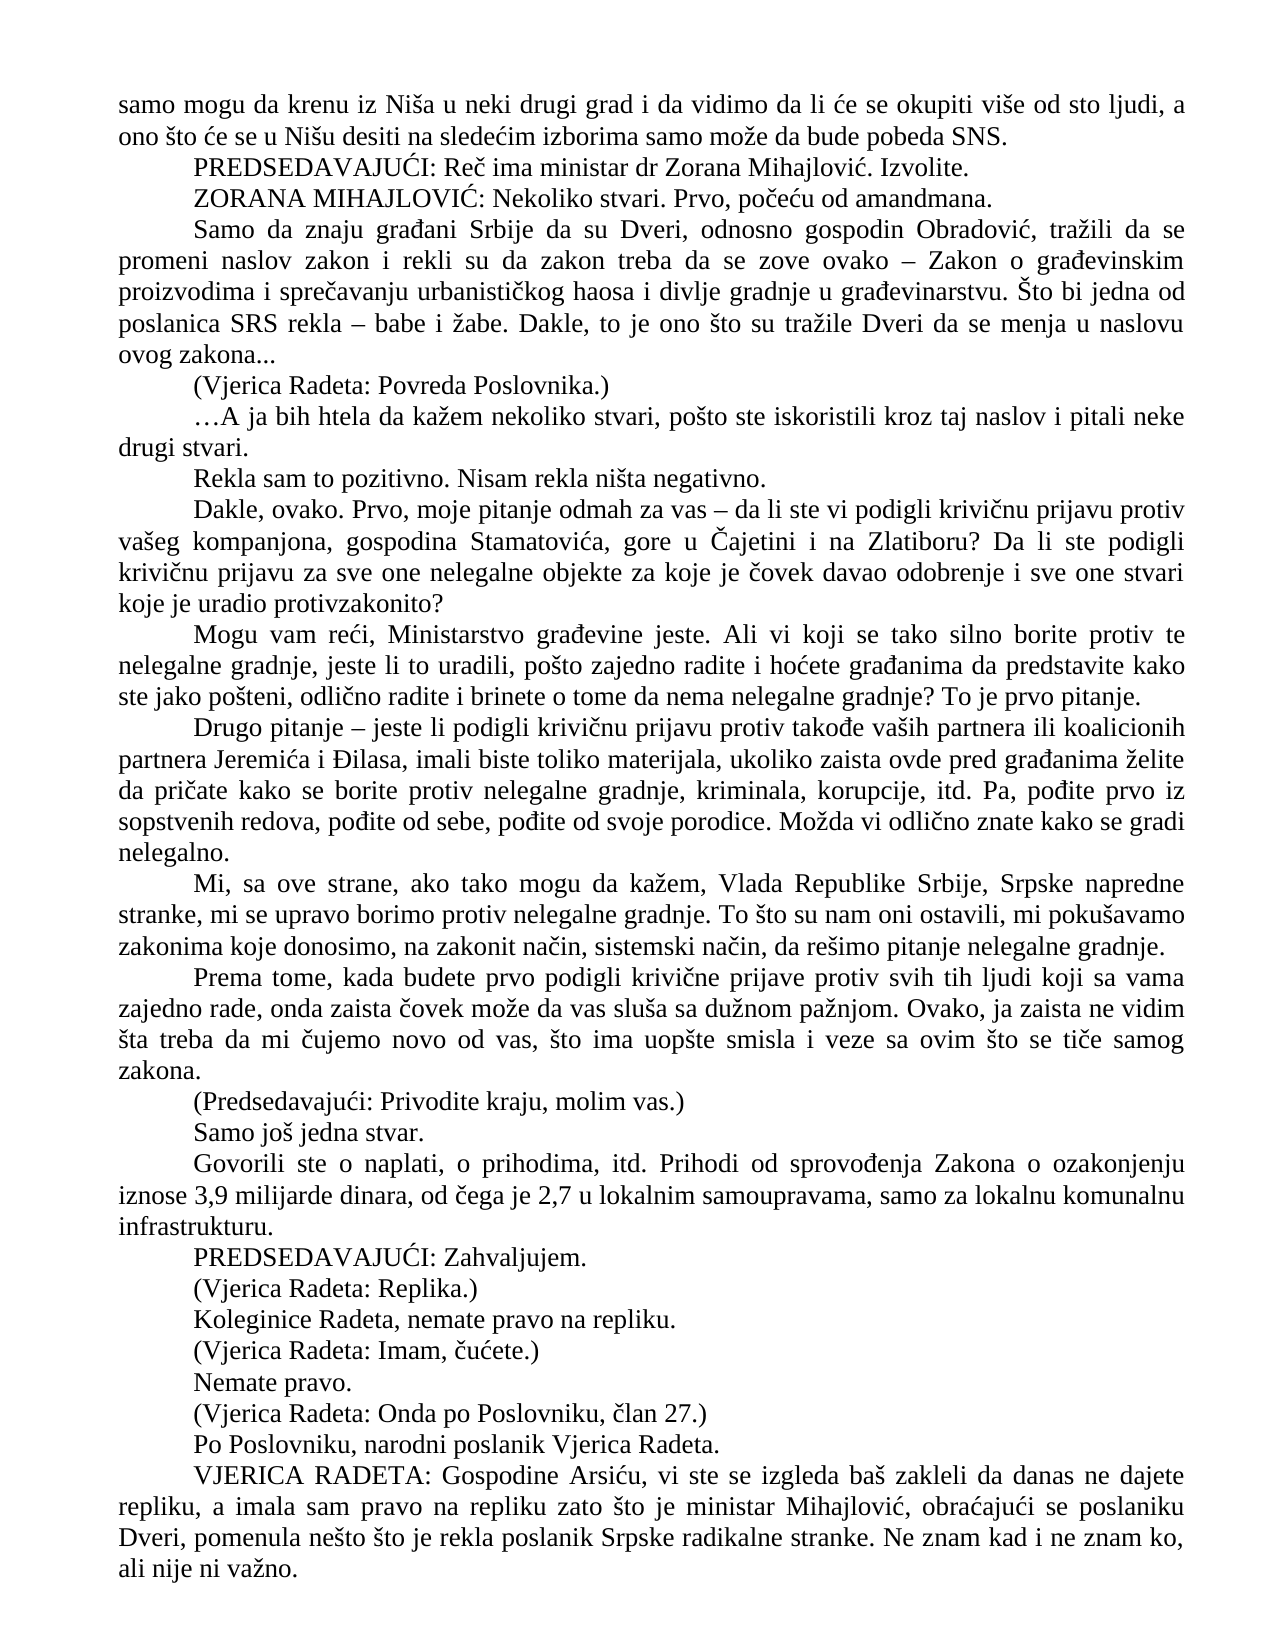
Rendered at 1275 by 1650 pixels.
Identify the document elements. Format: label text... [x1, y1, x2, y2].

text …A ja bih htela da kažem nekoliko stvari, pošto ste iskoristili kroz taj naslov i pitali neke drugi stvari. [118, 400, 1186, 462]
text Drugo pitanje – jeste li podigli krivičnu prijavu protiv takođe vaših partnera ili koalicionih partnera Jeremića i Đilasa, imali biste toliko materijala, ukoliko zaista ovde pred građanima želite da pričate kako se borite protiv nelegalne gradnje, kriminala, korupcije, itd. Pa, pođite prvo iz sopstvenih redova, pođite od sebe, pođite od svoje porodice. Možda vi odlično znate kako se gradi nelegalno. [118, 712, 1186, 867]
text ZORANA MIHAJLOVIĆ: Nekoliko stvari. Prvo, počeću od amandmana. [118, 182, 1186, 213]
text Koleginice Radeta, nemate pravo na repliku. [118, 1303, 1186, 1334]
text PREDSEDAVAJUĆI: Zahvaljujem. [118, 1241, 1186, 1272]
text Govorili ste o naplati, o prihodima, itd. Prihodi od sprovođenja Zakona o ozakonjenju iznose 3,9 milijarde dinara, od čega je 2,7 u lokalnim samoupravama, samo za lokalnu komunalnu infrastrukturu. [118, 1148, 1186, 1241]
text Samo da znaju građani Srbije da su Dveri, odnosno gospodin Obradović, tražili da se promeni naslov zakon i rekli su da zakon treba da se zove ovako – Zakon o građevinskim proizvodima i sprečavanju urbanističkog haosa i divlje gradnje u građevinarstvu. Što bi jedna od poslanica SRS rekla – babe i žabe. Dakle, to je ono što su tražile Dveri da se menja u naslovu ovog zakona... [118, 213, 1186, 369]
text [118, 89, 1186, 151]
text Prema tome, kada budete prvo podigli krivične prijave protiv svih tih ljudi koji sa vama zajedno rade, onda zaista čovek može da vas sluša sa dužnom pažnjom. Ovako, ja zaista ne vidim šta treba da mi čujemo novo od vas, što ima uopšte smisla i veze sa ovim što se tiče samog zakona. [118, 961, 1186, 1085]
text Nemate pravo. [118, 1366, 1186, 1397]
text (Predsedavajući: Privodite kraju, molim vas.) [118, 1085, 1186, 1116]
text Dakle, ovako. Prvo, moje pitanje odmah za vas – da li ste vi podigli krivičnu prijavu protiv vašeg kompanjona, gospodina Stamatovića, gore u Čajetini i na Zlatiboru? Da li ste podigli krivičnu prijavu za sve one nelegalne objekte za koje je čovek davao odobrenje i sve one stvari koje je uradio protivzakonito? [118, 493, 1186, 618]
text Mogu vam reći, Ministarstvo građevine jeste. Ali vi koji se tako silno borite protiv te nelegalne gradnje, jeste li to uradili, pošto zajedno radite i hoćete građanima da predstavite kako ste jako pošteni, odlično radite i brinete o tome da nema nelegalne gradnje? To je prvo pitanje. [118, 618, 1186, 712]
text Rekla sam to pozitivno. Nisam rekla ništa negativno. [118, 462, 1186, 493]
text VJERICA RADETA: Gospodine Arsiću, vi ste se izgleda baš zakleli da danas ne dajete repliku, a imala sam pravo na repliku zato što je ministar Mihajlović, obraćajući se poslaniku Dveri, pomenula nešto što je rekla poslanik Srpske radikalne stranke. Ne znam kad i ne znam ko, ali nije ni važno. [118, 1459, 1186, 1584]
text (Vjerica Radeta: Imam, čućete.) [118, 1334, 1186, 1366]
text (Vjerica Radeta: Onda po Poslovniku, član 27.) [118, 1397, 1186, 1428]
text (Vjerica Radeta: Replika.) [118, 1272, 1186, 1303]
text PREDSEDAVAJUĆI: Reč ima ministar dr Zorana Mihajlović. Izvolite. [118, 151, 1186, 182]
text Mi, sa ove strane, ako tako mogu da kažem, Vlada Republike Srbije, Srpske napredne stranke, mi se upravo borimo protiv nelegalne gradnje. To što su nam oni ostavili, mi pokušavamo zakonima koje donosimo, na zakonit način, sistemski način, da rešimo pitanje nelegalne gradnje. [118, 867, 1186, 961]
text (Vjerica Radeta: Povreda Poslovnika.) [118, 369, 1186, 400]
text Po Poslovniku, narodni poslanik Vjerica Radeta. [118, 1428, 1186, 1459]
text Samo još jedna stvar. [118, 1116, 1186, 1148]
